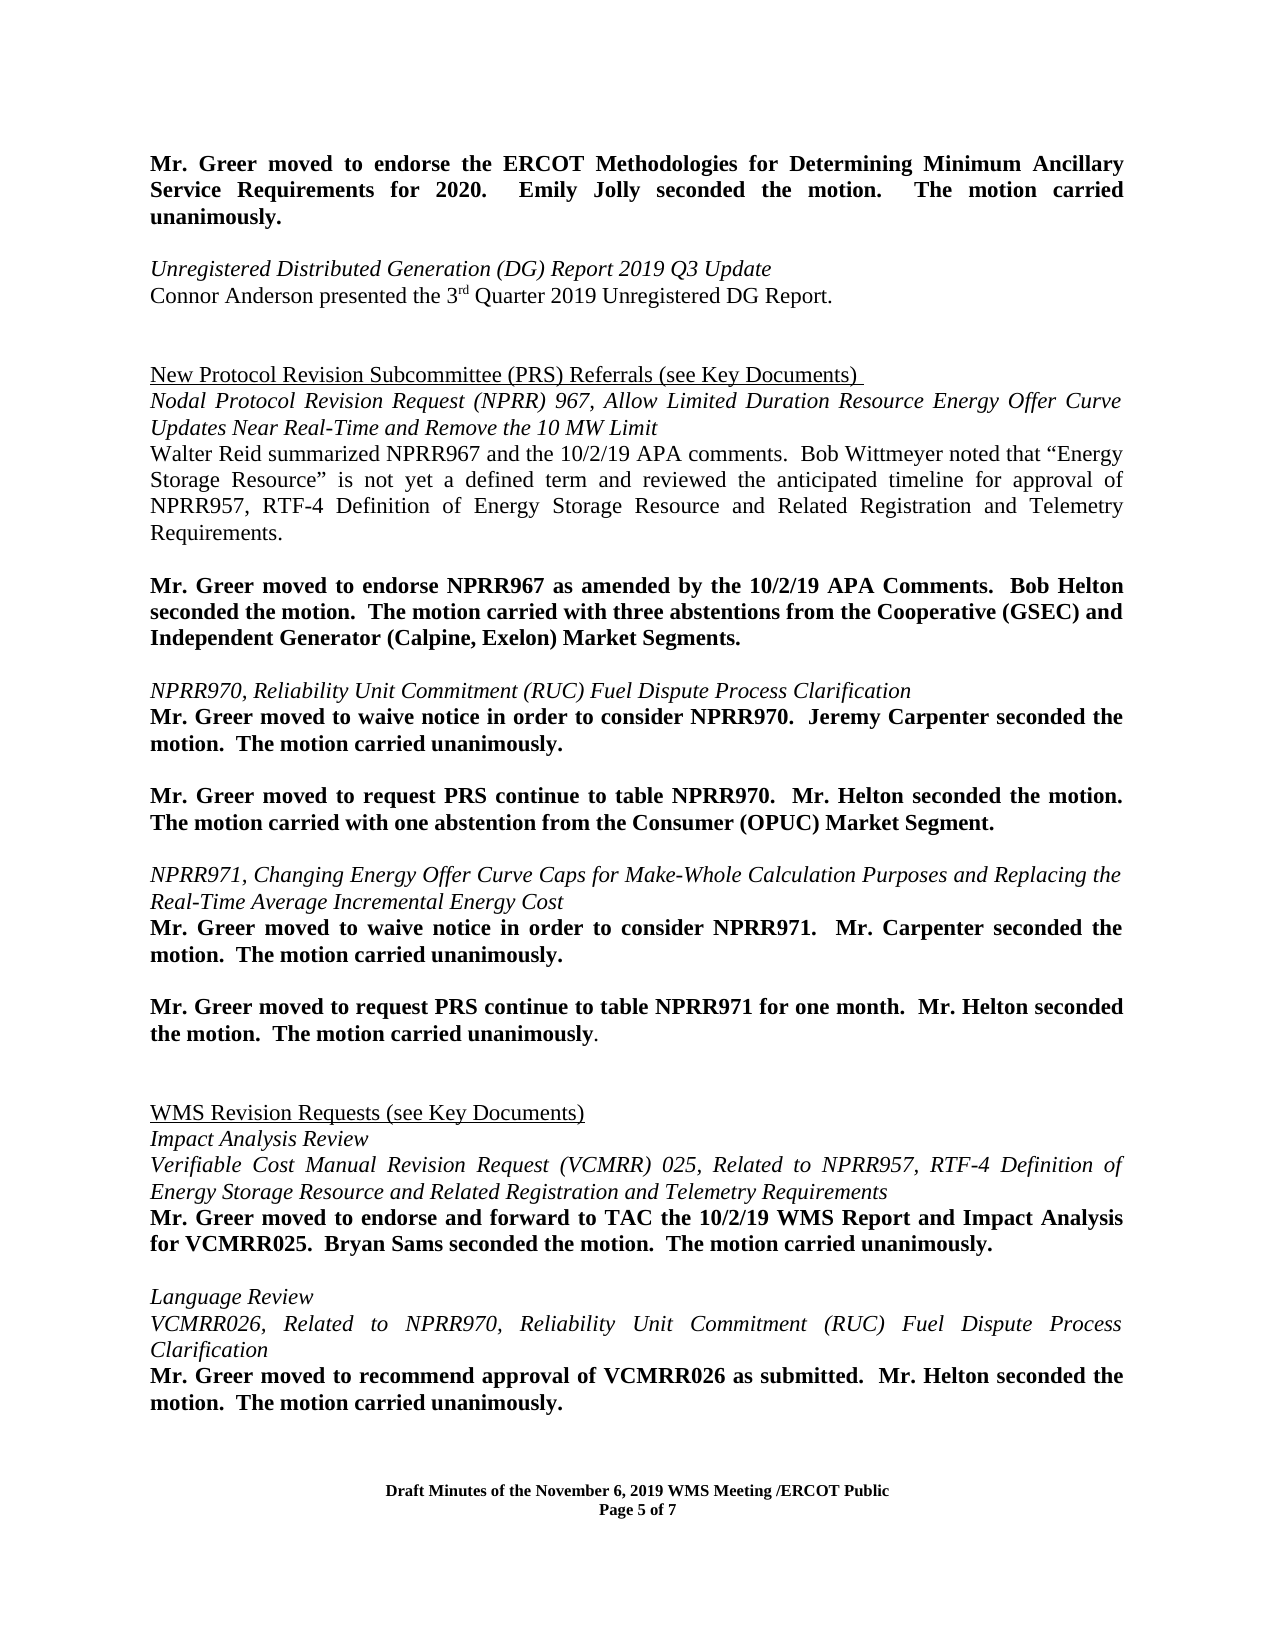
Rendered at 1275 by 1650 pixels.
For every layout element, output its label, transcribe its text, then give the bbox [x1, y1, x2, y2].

text Walter Reid summarized NPRR967 and the 10/2/19 APA comments. Bob Wittmeyer noted that “Energy Storage Resource” is not yet a defined term and reviewed the anticipated timeline for approval of NPRR957, RTF-4 Definition of Energy Storage Resource and Related Registration and Telemetry Requirements. [150, 440, 1125, 545]
text Mr. Greer moved to endorse the ERCOT Methodologies for Determining Minimum Ancillary Service Requirements for 2020. Emily Jolly seconded the motion. The motion carried unanimously. [150, 150, 1125, 229]
text Unregistered Distributed Generation (DG) Report 2019 Q3 Update [150, 255, 1125, 282]
text WMS Revision Requests (see Key Documents) [150, 1099, 1125, 1125]
text New Protocol Revision Subcommittee (PRS) Referrals (see Key Documents) [150, 361, 1125, 387]
text Mr. Greer moved to request PRS continue to table NPRR970. Mr. Helton seconded the motion. The motion carried with one abstention from the Consumer (OPUC) Market Segment. [150, 782, 1125, 835]
text Mr. Greer moved to request PRS continue to table NPRR971 for one month. Mr. Helton seconded the motion. The motion carried unanimously. [150, 993, 1125, 1046]
text VCMRR026, Related to NPRR970, Reliability Unit Commitment (RUC) Fuel Dispute Process Clarification [150, 1309, 1125, 1362]
text Mr. Greer moved to recommend approval of VCMRR026 as submitted. Mr. Helton seconded the motion. The motion carried unanimously. [150, 1362, 1125, 1415]
text Mr. Greer moved to waive notice in order to consider NPRR971. Mr. Carpenter seconded the motion. The motion carried unanimously. [150, 914, 1125, 967]
text Mr. Greer moved to waive notice in order to consider NPRR970. Jeremy Carpenter seconded the motion. The motion carried unanimously. [150, 703, 1125, 756]
text Verifiable Cost Manual Revision Request (VCMRR) 025, Related to NPRR957, RTF-4 Definition of Energy Storage Resource and Related Registration and Telemetry Requirements [150, 1151, 1125, 1204]
text Nodal Protocol Revision Request (NPRR) 967, Allow Limited Duration Resource Energy Offer Curve Updates Near Real-Time and Remove the 10 MW Limit [150, 387, 1125, 440]
text NPRR971, Changing Energy Offer Curve Caps for Make-Whole Calculation Purposes and Replacing the Real-Time Average Incremental Energy Cost [150, 862, 1125, 914]
text Mr. Greer moved to endorse NPRR967 as amended by the 10/2/19 APA Comments. Bob Helton seconded the motion. The motion carried with three abstentions from the Cooperative (GSEC) and Independent Generator (Calpine, Exelon) Market Segments. [150, 572, 1125, 651]
text Language Review [150, 1283, 1125, 1309]
text Mr. Greer moved to endorse and forward to TAC the 10/2/19 WMS Report and Impact Analysis for VCMRR025. Bryan Sams seconded the motion. The motion carried unanimously. [150, 1204, 1125, 1257]
text Impact Analysis Review [150, 1125, 1125, 1151]
text Connor Anderson presented the 3rd Quarter 2019 Unregistered DG Report. [150, 282, 1125, 308]
text NPRR970, Reliability Unit Commitment (RUC) Fuel Dispute Process Clarification [150, 677, 1125, 703]
